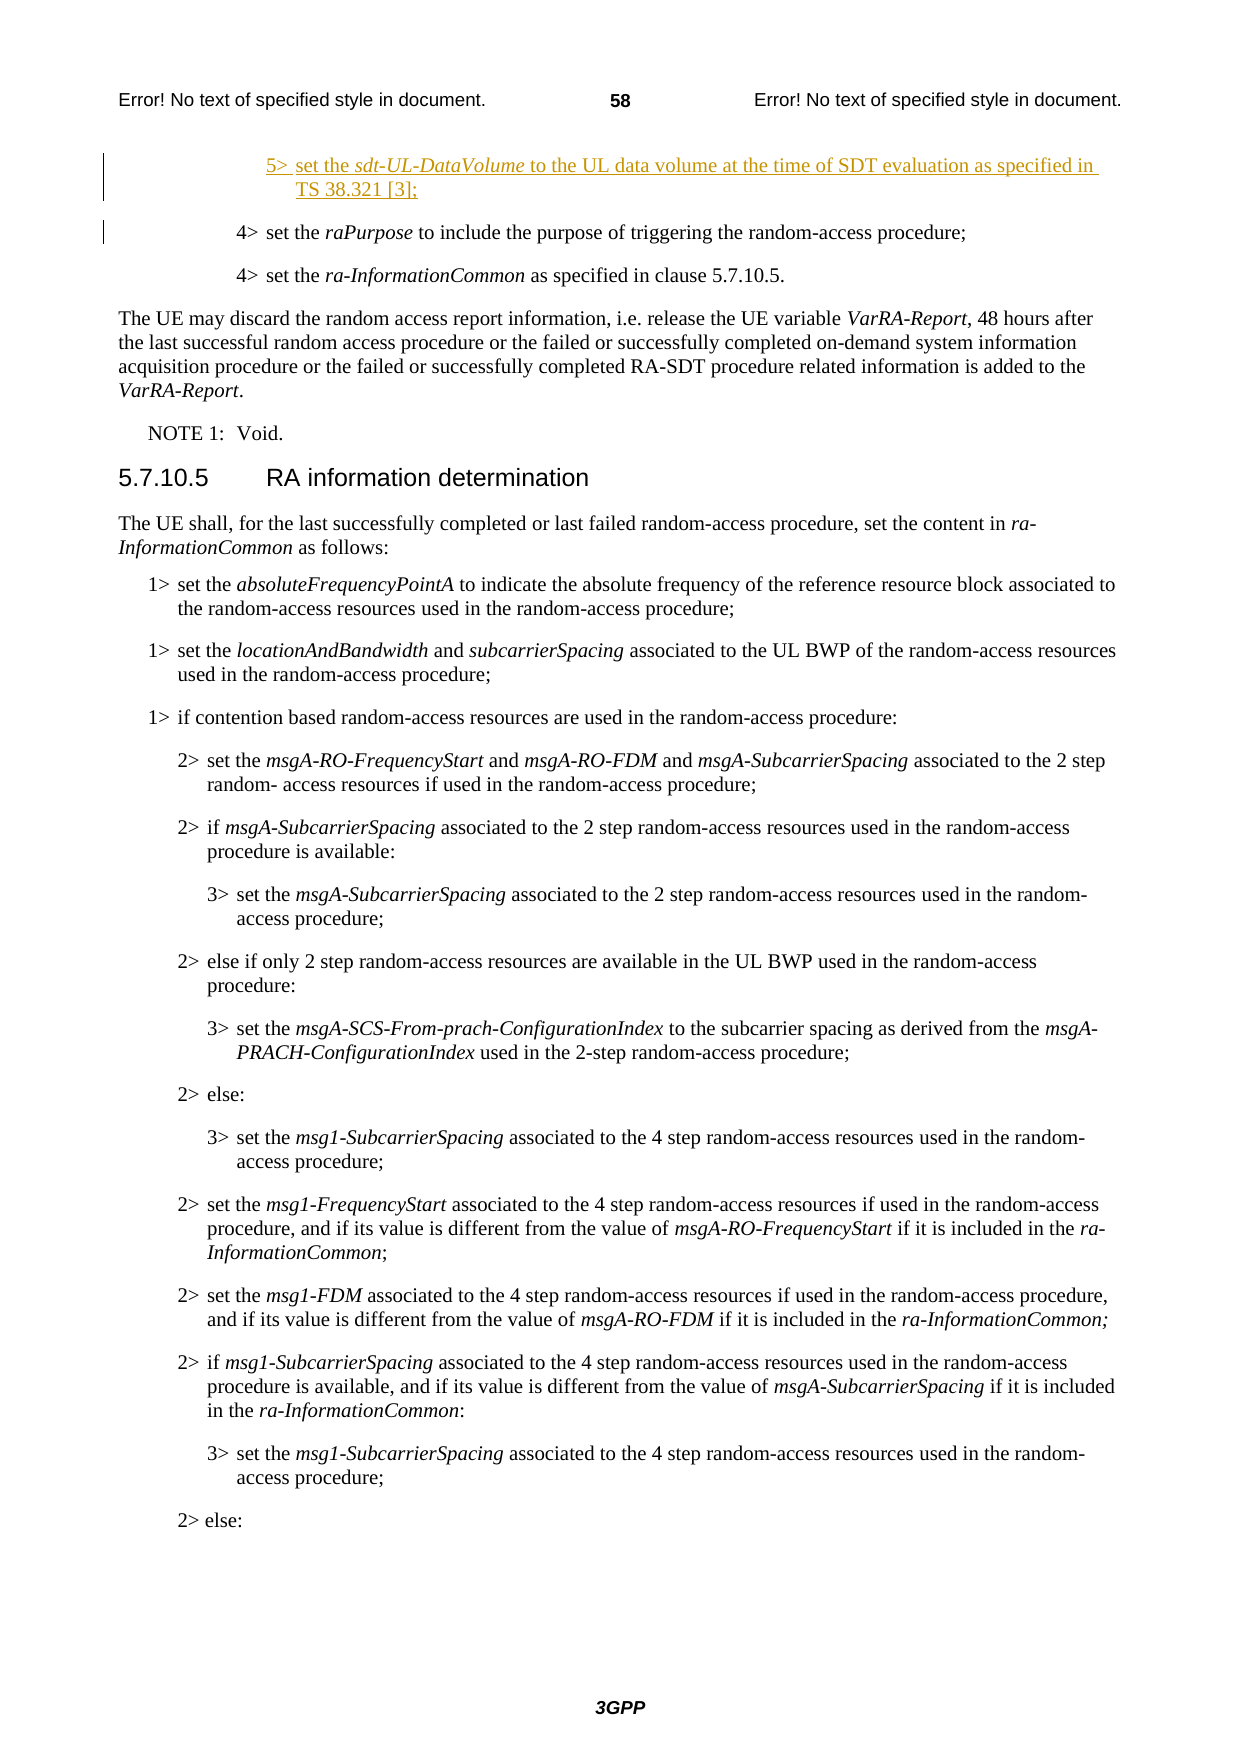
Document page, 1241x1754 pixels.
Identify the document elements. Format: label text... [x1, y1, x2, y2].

text 3> set the msg1-SubcarrierSpacing associated to the 4 step random-access resources used in the random-access procedure; [207, 1125, 1122, 1173]
text 2> if msgA-SubcarrierSpacing associated to the 2 step random-access resources used in the random-access procedure is available: [177, 815, 1122, 863]
text 2> set the msg1-FDM associated to the 4 step random-access resources if used in the random-access procedure, and if its value is different from the value of msgA-RO-FDM if it is included in the ra-InformationCommon; [177, 1283, 1122, 1331]
text 2> set the msg1-FrequencyStart associated to the 4 step random-access resources if used in the random-access procedure, and if its value is different from the value of msgA-RO-FrequencyStart if it is included in the ra-InformationCommon; [177, 1192, 1122, 1264]
text The UE shall, for the last successfully completed or last failed random-access procedure, set the content in ra-InformationCommon as follows: [118, 511, 1122, 559]
text 2> else if only 2 step random-access resources are available in the UL BWP used in the random-access procedure: [177, 949, 1122, 997]
text 2> else: [177, 1082, 1122, 1106]
text The UE may discard the random access report information, i.e. release the UE variable VarRA-Report, 48 hours after the last successful random access procedure or the failed or successfully completed on-demand system information acquisition procedure or the failed or successfully completed RA-SDT procedure related information is added to the VarRA-Report. [118, 306, 1122, 402]
text 4> set the raPurpose to include the purpose of triggering the random-access procedure; [236, 220, 1122, 244]
text 3> set the msg1-SubcarrierSpacing associated to the 4 step random-access resources used in the random-access procedure; [207, 1441, 1122, 1489]
text 1> set the locationAndBandwidth and subcarrierSpacing associated to the UL BWP of the random-access resources used in the random-access procedure; [148, 638, 1122, 686]
text 2> if msg1-SubcarrierSpacing associated to the 4 step random-access resources used in the random-access procedure is available, and if its value is different from the value of msgA-SubcarrierSpacing if it is included in the ra-InformationCommon: [177, 1350, 1122, 1422]
text 1> set the absoluteFrequencyPointA to indicate the absolute frequency of the reference resource block associated to the random-access resources used in the random-access procedure; [148, 571, 1122, 619]
text 2> else: [177, 1508, 1122, 1532]
text 1> if contention based random-access resources are used in the random-access procedure: [148, 705, 1122, 729]
text 3> set the msgA-SubcarrierSpacing associated to the 2 step random-access resources used in the random-access procedure; [207, 882, 1122, 930]
text NOTE 1: Void. [148, 421, 1122, 444]
text 4> set the ra-InformationCommon as specified in clause 5.7.10.5. [236, 263, 1122, 287]
text 2> set the msgA-RO-FrequencyStart and msgA-RO-FDM and msgA-SubcarrierSpacing associated to the 2 step random- access resources if used in the random-access procedure; [177, 748, 1122, 796]
text 3> set the msgA-SCS-From-prach-ConfigurationIndex to the subcarrier spacing as derived from the msgA-PRACH-ConfigurationIndex used in the 2-step random-access procedure; [207, 1016, 1122, 1064]
subtitle 5.7.10.5 RA information determination [118, 463, 1122, 492]
